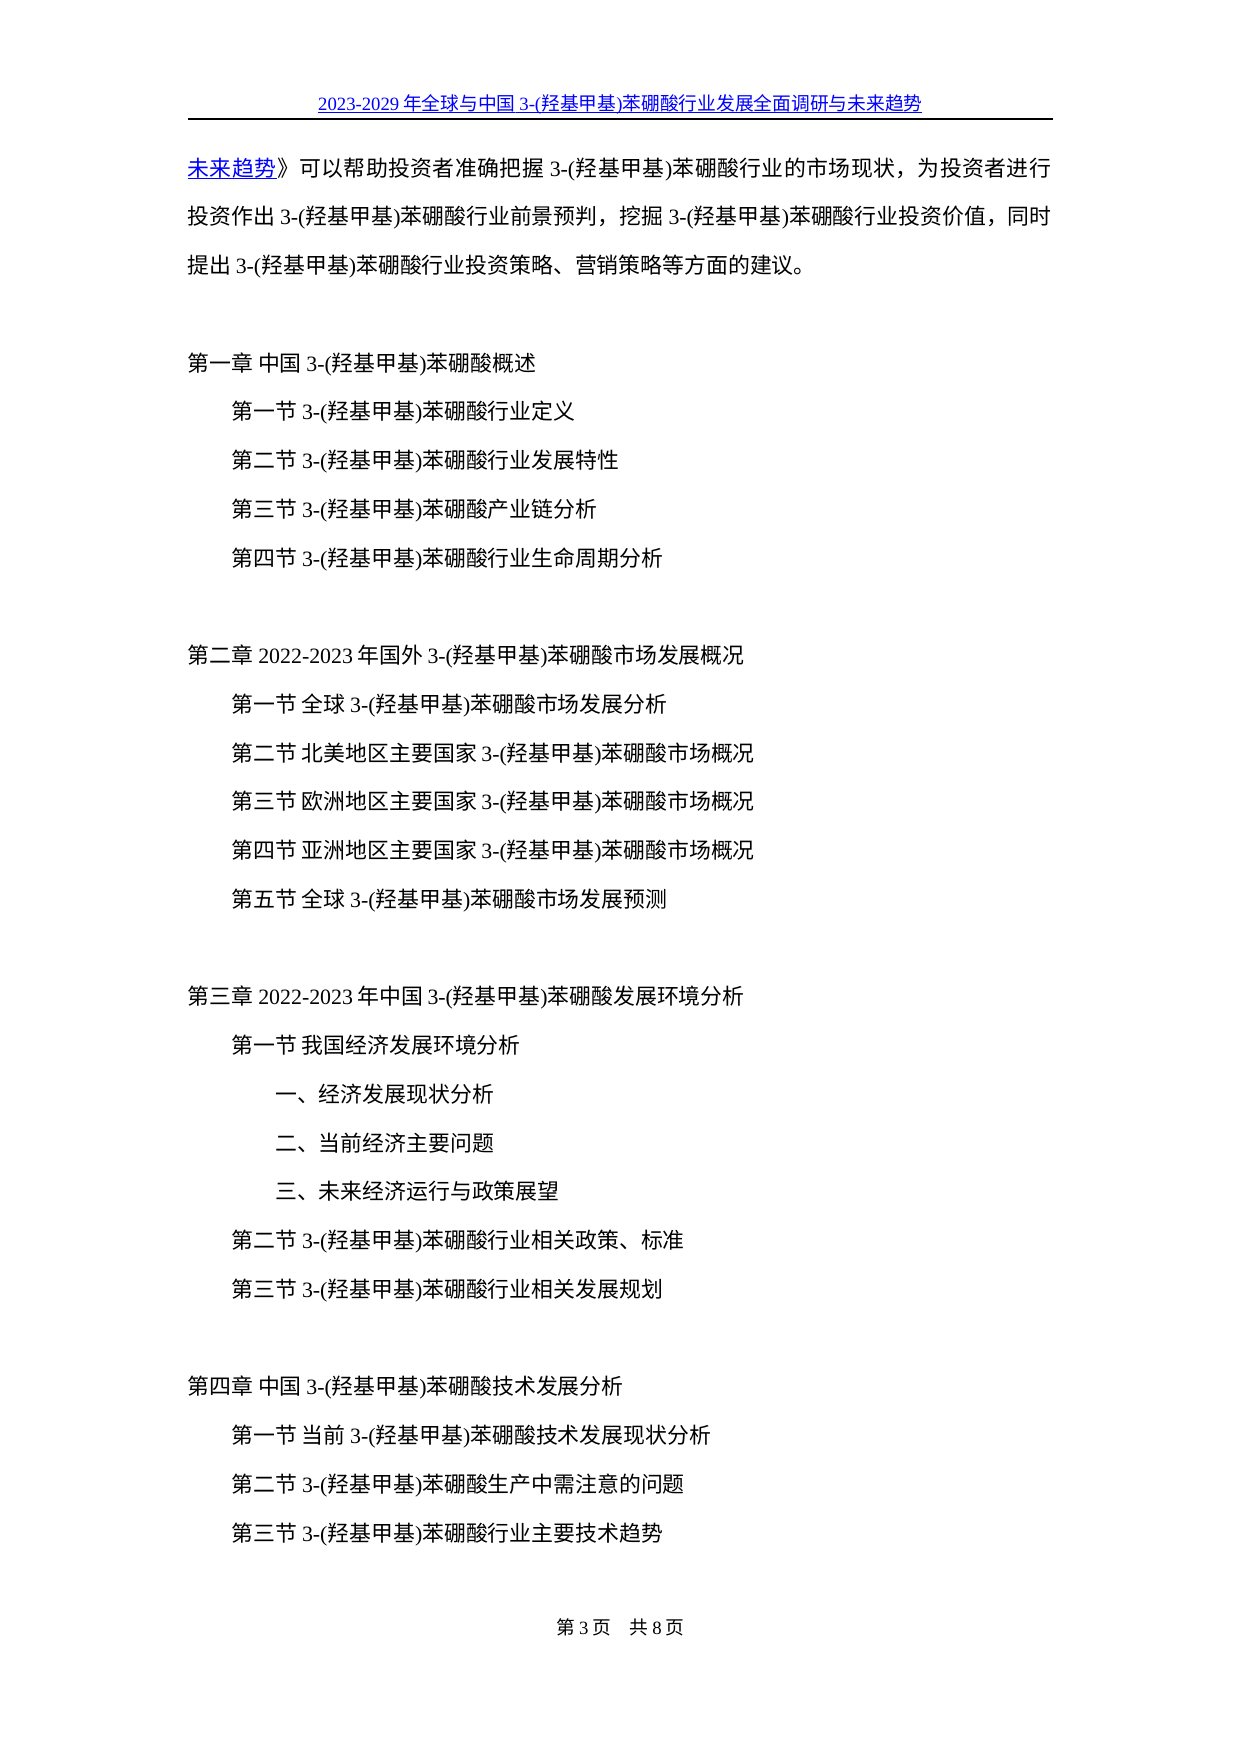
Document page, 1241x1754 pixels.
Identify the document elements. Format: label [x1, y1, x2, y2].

text [187, 150, 1053, 1548]
